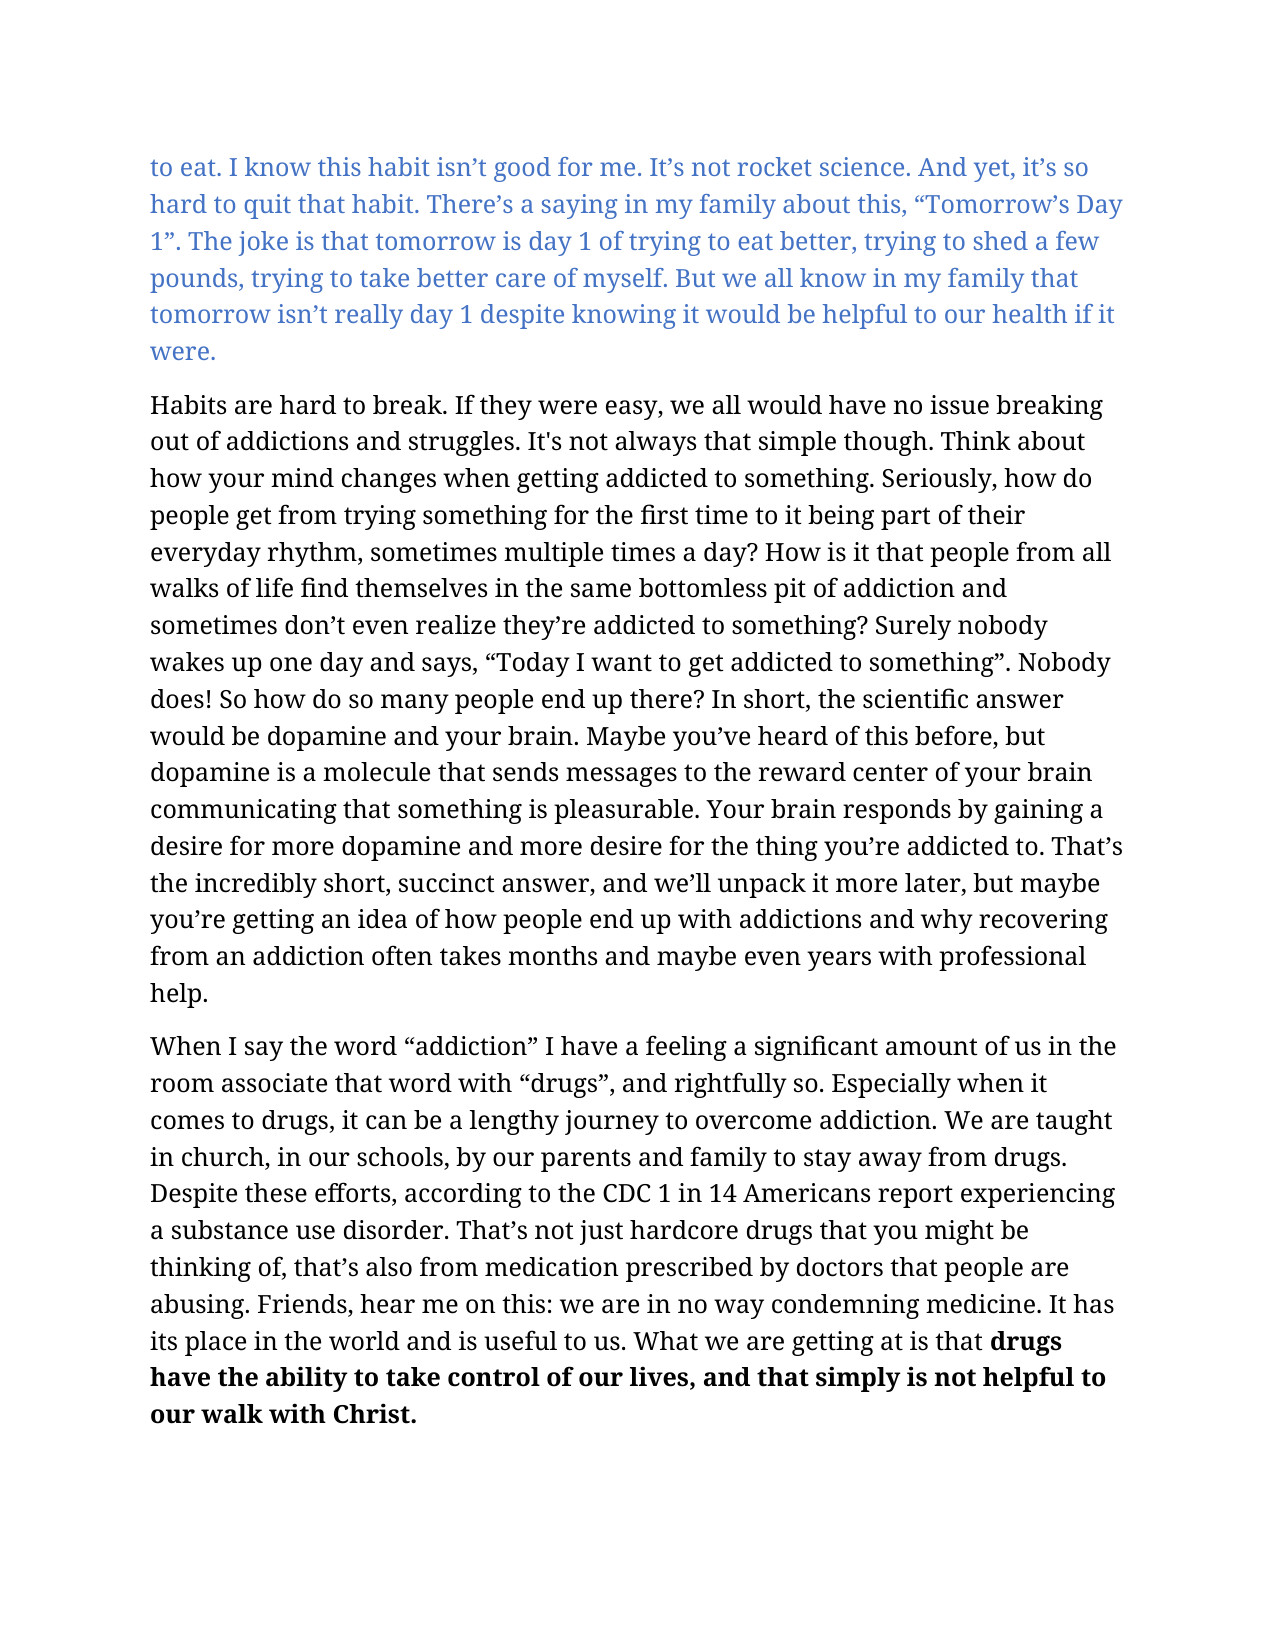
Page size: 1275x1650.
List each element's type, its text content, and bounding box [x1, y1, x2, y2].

text Habits are hard to break. If they were easy, we all would have no issue breaking out of addictions and struggles. It's not always that simple though. Think about how your mind changes when getting addicted to something. Seriously, how do people get from trying something for the first time to it being part of their everyday rhythm, sometimes multiple times a day? How is it that people from all walks of life find themselves in the same bottomless pit of addiction and sometimes don’t even realize they’re addicted to something? Surely nobody wakes up one day and says, “Today I want to get addicted to something”. Nobody does! So how do so many people end up there? In short, the scientific answer would be dopamine and your brain. Maybe you’ve heard of this before, but dopamine is a molecule that sends messages to the reward center of your brain communicating that something is pleasurable. Your brain responds by gaining a desire for more dopamine and more desire for the thing you’re addicted to. That’s the incredibly short, succinct answer, and we’ll unpack it more later, but maybe you’re getting an idea of how people end up with addictions and why recovering from an addiction often takes months and maybe even years with professional help. [150, 387, 1125, 1010]
text When I say the word “addiction” I have a feeling a significant amount of us in the room associate that word with “drugs”, and rightfully so. Especially when it comes to drugs, it can be a lengthy journey to overcome addiction. We are taught in church, in our schools, by our parents and family to stay away from drugs. Despite these efforts, according to the CDC 1 in 14 Americans report experiencing a substance use disorder. That’s not just hardcore drugs that you might be thinking of, that’s also from medication prescribed by doctors that people are abusing. Friends, hear me on this: we are in no way condemning medicine. It has its place in the world and is useful to us. What we are getting at is that drugs have the ability to take control of our lives, and that simply is not helpful to our walk with Christ. [150, 1029, 1125, 1431]
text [150, 150, 1125, 368]
